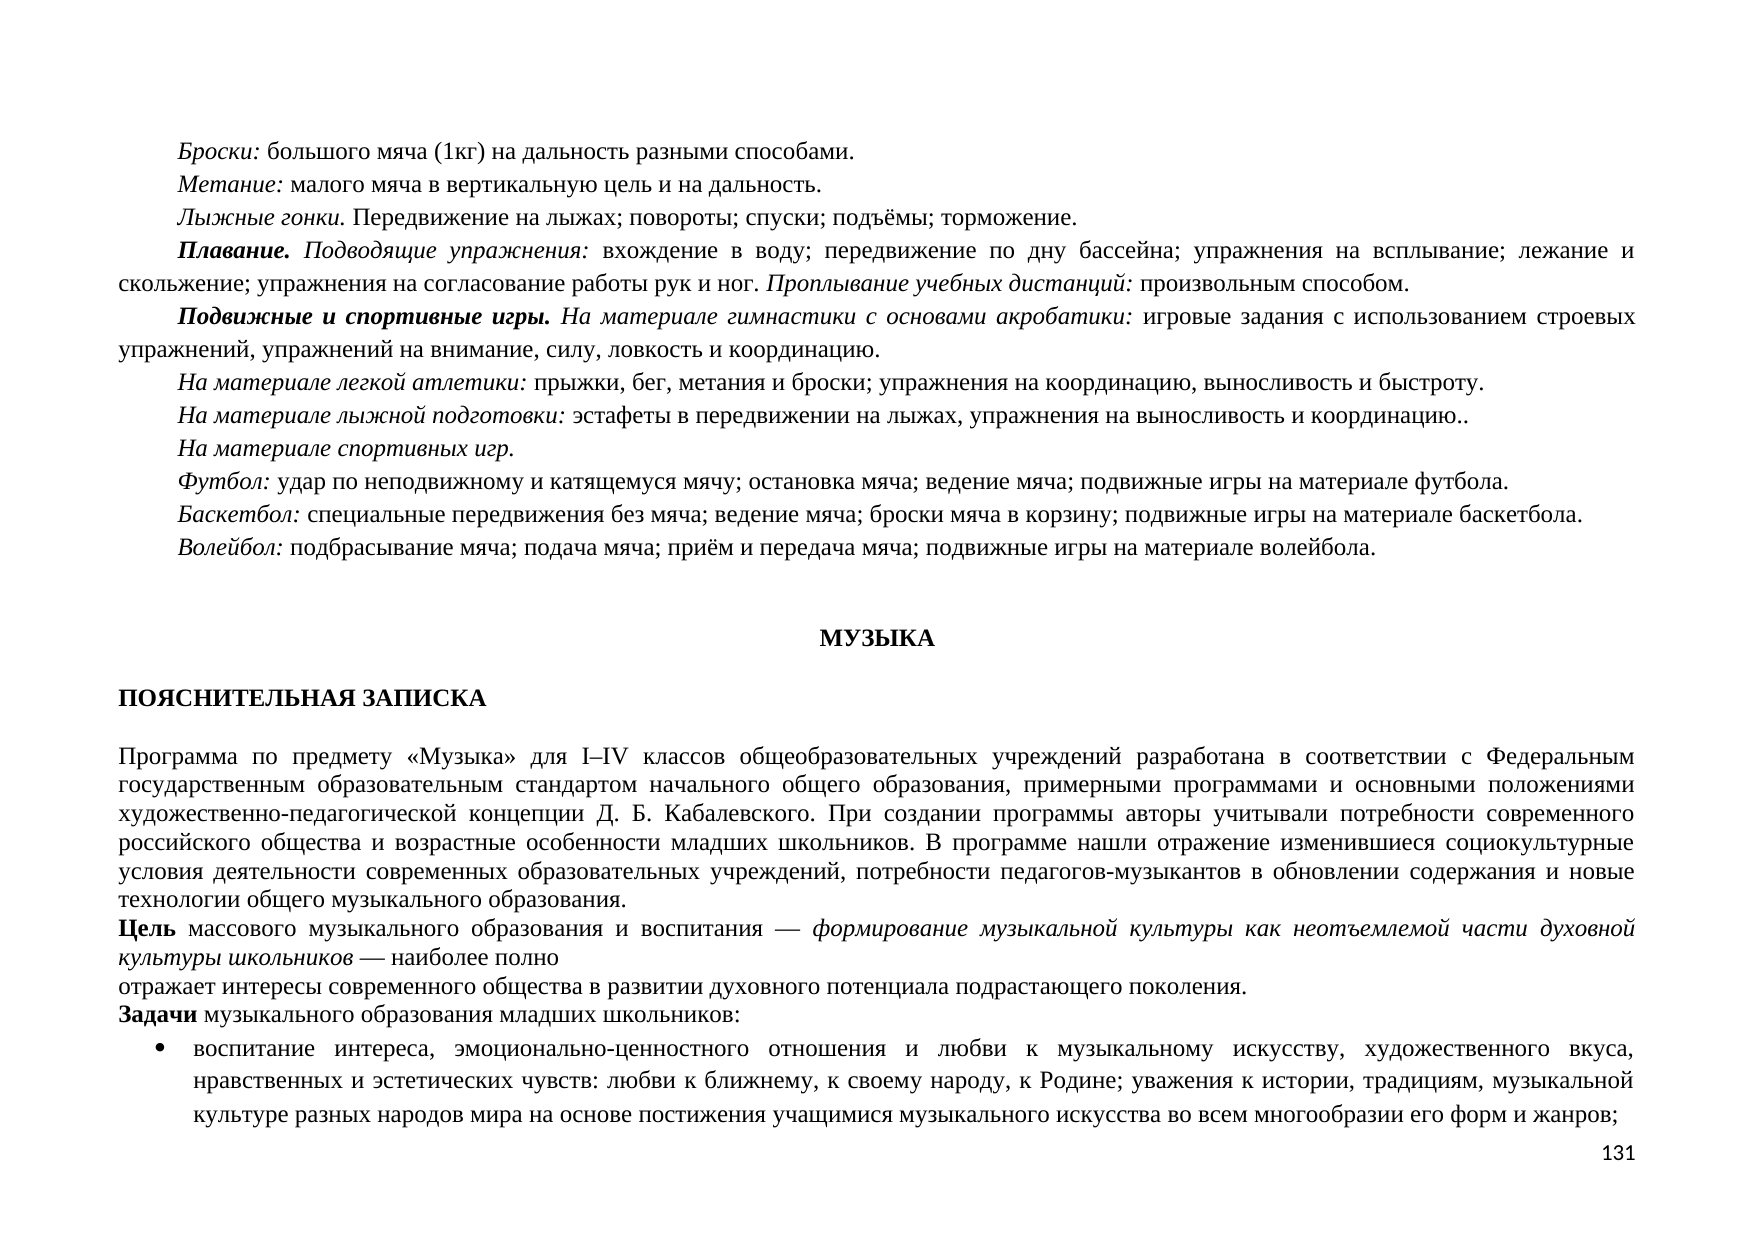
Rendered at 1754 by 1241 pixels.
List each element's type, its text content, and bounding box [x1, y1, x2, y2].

text отражает интересы современного общества в развитии духовного потенциала подрастающего поколения. [118, 971, 1636, 999]
text МУЗЫКА [118, 623, 1636, 652]
text На материале спортивных игр. [118, 433, 1636, 462]
text Плавание. Подводящие упражнения: вхождение в воду; передвижение по дну бассейна; упражнения на всплывание; лежание и скольжение; упражнения на согласование работы рук и ног. Проплывание учебных дистанций: произвольным способом. [118, 235, 1636, 297]
text Лыжные гонки. Передвижение на лыжах; повороты; спуски; подъёмы; торможение. [118, 202, 1636, 231]
text На материале легкой атлетики: прыжки, бег, метания и броски; упражнения на координацию, выносливость и быстроту. [118, 367, 1636, 396]
text На материале лыжной подготовки: эстафеты в передвижении на лыжах, упражнения на выносливость и координацию.. [118, 400, 1636, 429]
text Баскетбол: специальные передвижения без мяча; ведение мяча; броски мяча в корзину; подвижные игры на материале баскетбола. [118, 499, 1636, 528]
list воспитание интереса, эмоционально-ценностного отношения и любви к музыкальному искусству, художественного вкуса, нравственных и эстетических чувств: любви к ближнему, к своему народу, к Родине; уважения к истории, традициям, музыкальной культуре разных народов мира на основе постижения учащимися музыкального искусства во всем многообразии его форм и жанров; [156, 1033, 1636, 1127]
text Волейбол: подбрасывание мяча; подача мяча; приём и передача мяча; подвижные игры на материале волейбола. [118, 532, 1636, 561]
text Броски: большого мяча (1кг) на дальность разными способами. [118, 136, 1636, 164]
text Цель массового музыкального образования и воспитания — формирование музыкальной культуры как неотъемлемой части духовной культуры школьников — наиболее полно [118, 913, 1636, 971]
text Футбол: удар по неподвижному и катящемуся мячу; остановка мяча; ведение мяча; подвижные игры на материале футбола. [118, 466, 1636, 495]
text Задачи музыкального образования младших школьников: [118, 999, 1636, 1028]
text Подвижные и спортивные игры. На материале гимнастики с основами акробатики: игровые задания с использованием строевых упражнений, упражнений на внимание, силу, ловкость и координацию. [118, 301, 1636, 363]
text ПОЯСНИТЕЛЬНАЯ ЗАПИСКА [118, 683, 1636, 712]
text Программа по предмету «Музыка» для I–IV классов общеобразовательных учреждений разработана в соответствии с Федеральным государственным образовательным стандартом начального общего образования, примерными программами и основными положениями художественно-педагогической концепции Д. Б. Кабалевского. При создании программы авторы учитывали потребности современного российского общества и возрастные особенности младших школьников. В программе нашли отражение изменившиеся социокультурные условия деятельности современных образовательных учреждений, потребности педагогов-музыкантов в обновлении содержания и новые технологии общего музыкального образования. [118, 741, 1636, 913]
text Метание: малого мяча в вертикальную цель и на дальность. [118, 169, 1636, 198]
